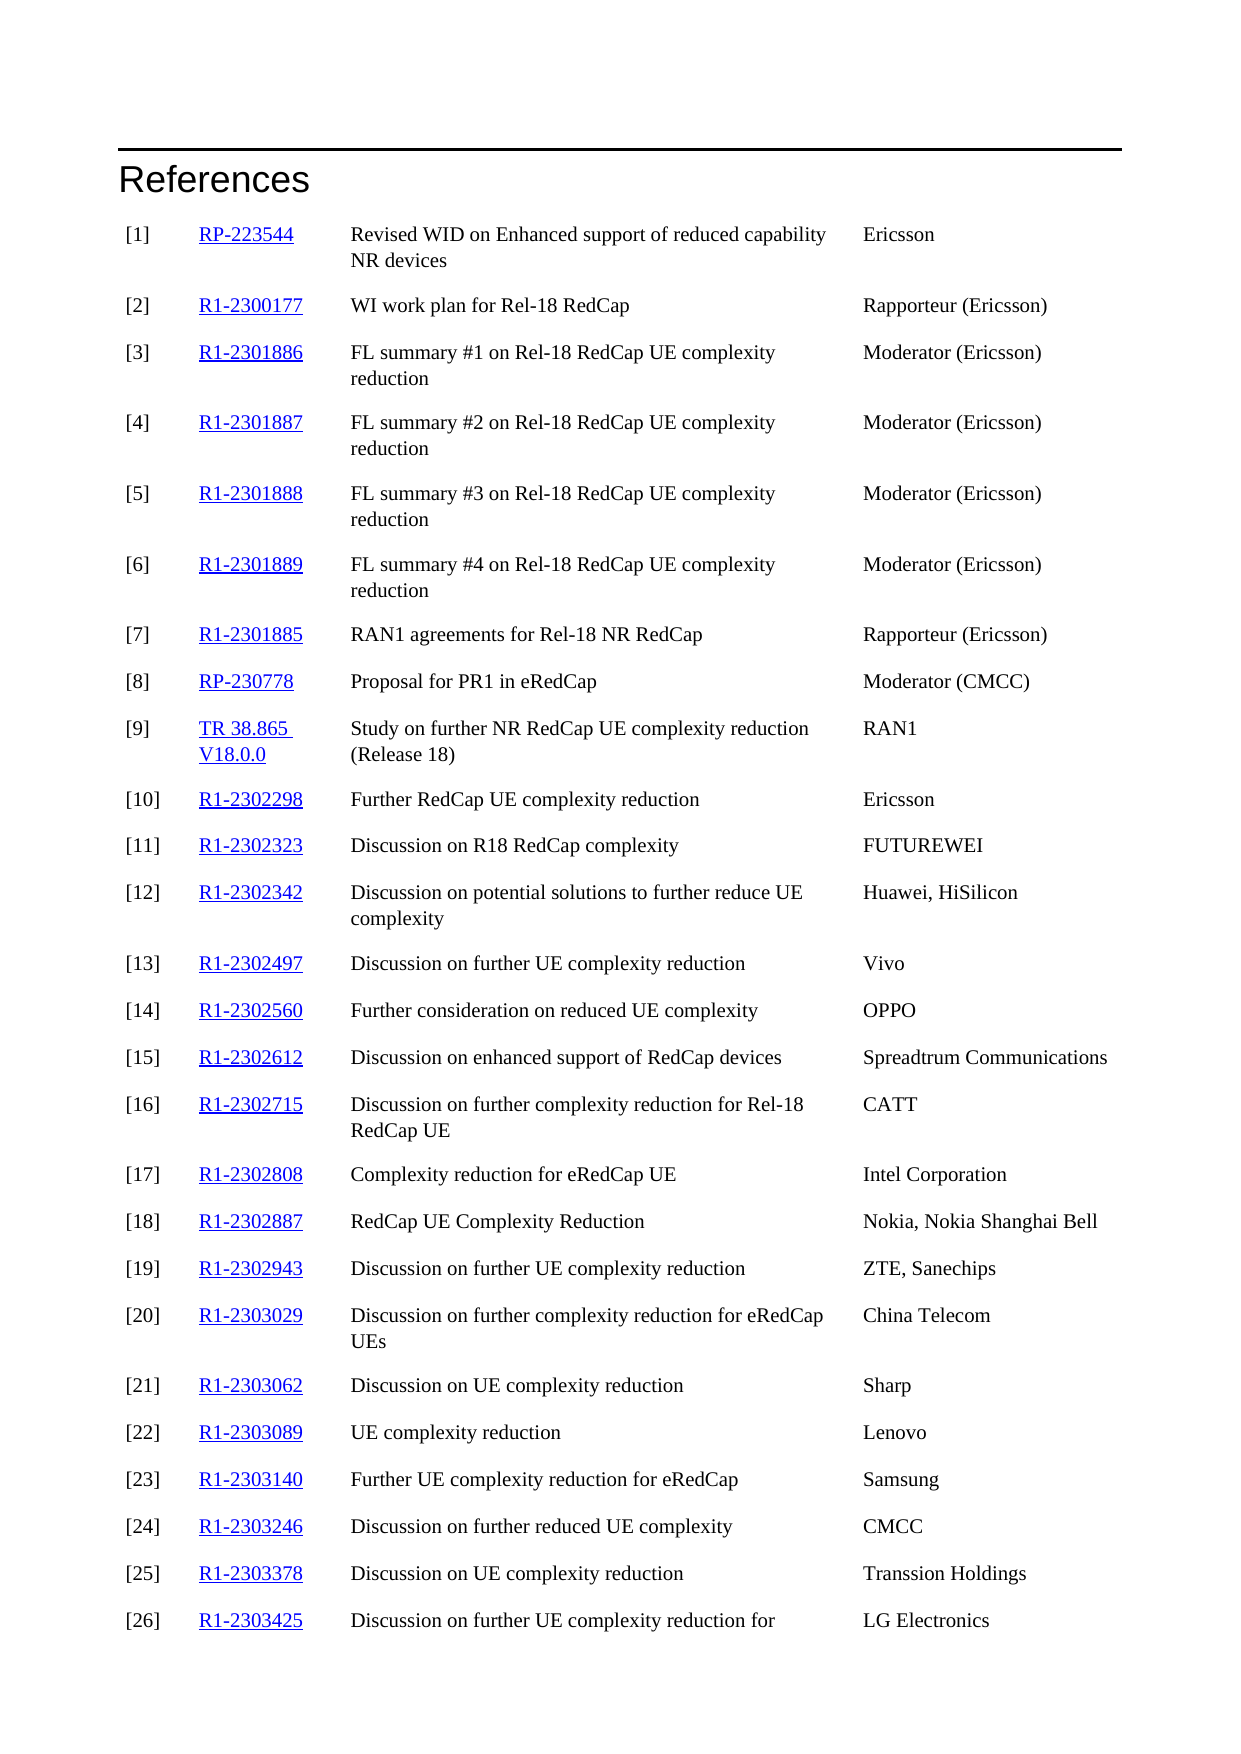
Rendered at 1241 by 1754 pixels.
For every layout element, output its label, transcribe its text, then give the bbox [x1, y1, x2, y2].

table_cell Lenovo [856, 1420, 1121, 1467]
table_cell FUTUREWEI [856, 834, 1121, 880]
table_cell Discussion on UE complexity reduction [343, 1374, 856, 1420]
table_cell Moderator (Ericsson) [856, 410, 1121, 481]
table_cell [8] [118, 669, 191, 716]
table_cell Sharp [856, 1374, 1121, 1420]
table_cell Moderator (Ericsson) [856, 552, 1121, 622]
table_cell Discussion on further complexity reduction for Rel-18 RedCap UE [343, 1092, 856, 1162]
table_cell R1-2301887 [191, 410, 343, 481]
table_cell [11] [118, 834, 191, 880]
table_cell R1-2302323 [191, 834, 343, 880]
table_cell R1-2303089 [191, 1420, 343, 1467]
table_cell Rapporteur (Ericsson) [856, 293, 1121, 340]
table_cell [17] [118, 1162, 191, 1209]
table_cell R1-2302887 [191, 1209, 343, 1256]
table_cell R1-2302298 [191, 787, 343, 833]
table_header Revised WID on Enhanced support of reduced capability NR devices [343, 222, 856, 293]
table_cell Intel Corporation [856, 1162, 1121, 1209]
table_cell Discussion on further UE complexity reduction [343, 1256, 856, 1303]
table_cell Spreadtrum Communications [856, 1045, 1121, 1092]
table_cell TR 38.865 V18.0.0 [191, 716, 343, 787]
table_cell [4] [118, 410, 191, 481]
table_cell [20] [118, 1303, 191, 1373]
table_cell R1-2303029 [191, 1303, 343, 1373]
table_cell China Telecom [856, 1303, 1121, 1373]
table_cell R1-2303425 [191, 1608, 343, 1636]
table_cell CMCC [856, 1514, 1121, 1561]
table_cell [10] [118, 787, 191, 833]
table_cell R1-2300177 [191, 293, 343, 340]
table_cell RAN1 agreements for Rel-18 NR RedCap [343, 622, 856, 669]
table_cell Rapporteur (Ericsson) [856, 622, 1121, 669]
table_cell FL summary #2 on Rel-18 RedCap UE complexity reduction [343, 410, 856, 481]
table_cell Ericsson [856, 787, 1121, 833]
table_cell [21] [118, 1374, 191, 1420]
table_cell Discussion on further complexity reduction for eRedCap UEs [343, 1303, 856, 1373]
table_cell ZTE, Sanechips [856, 1256, 1121, 1303]
table_cell [9] [118, 716, 191, 787]
table_cell R1-2302342 [191, 880, 343, 951]
table_cell LG Electronics [856, 1608, 1121, 1636]
table_cell R1-2303140 [191, 1467, 343, 1514]
table_cell R1-2301885 [191, 622, 343, 669]
table_cell Huawei, HiSilicon [856, 880, 1121, 951]
table_cell [13] [118, 951, 191, 998]
table_cell FL summary #1 on Rel-18 RedCap UE complexity reduction [343, 340, 856, 410]
table_cell R1-2302715 [191, 1092, 343, 1162]
table_header RP-223544 [191, 222, 343, 293]
table_cell Discussion on UE complexity reduction [343, 1561, 856, 1608]
table_cell OPPO [856, 998, 1121, 1045]
table_cell FL summary #4 on Rel-18 RedCap UE complexity reduction [343, 552, 856, 622]
table_cell R1-2301888 [191, 481, 343, 552]
table_cell Discussion on R18 RedCap complexity [343, 834, 856, 880]
table_cell CATT [856, 1092, 1121, 1162]
table_cell [7] [118, 622, 191, 669]
table_cell Proposal for PR1 in eRedCap [343, 669, 856, 716]
table_cell Discussion on further reduced UE complexity [343, 1514, 856, 1561]
table_cell R1-2301886 [191, 340, 343, 410]
table_cell Further UE complexity reduction for eRedCap [343, 1467, 856, 1514]
table_cell UE complexity reduction [343, 1420, 856, 1467]
table_header Ericsson [856, 222, 1121, 293]
table_cell [3] [118, 340, 191, 410]
table_cell RAN1 [856, 716, 1121, 787]
table_cell R1-2302497 [191, 951, 343, 998]
table_cell [2] [118, 293, 191, 340]
table_cell Discussion on further UE complexity reduction [343, 951, 856, 998]
table_cell R1-2302612 [191, 1045, 343, 1092]
table_cell [25] [118, 1561, 191, 1608]
table_cell Vivo [856, 951, 1121, 998]
table_cell [15] [118, 1045, 191, 1092]
table_cell Further RedCap UE complexity reduction [343, 787, 856, 833]
table_cell Samsung [856, 1467, 1121, 1514]
table_cell RP-230778 [191, 669, 343, 716]
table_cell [343, 1608, 856, 1636]
table_cell R1-2302943 [191, 1256, 343, 1303]
table_cell Transsion Holdings [856, 1561, 1121, 1608]
table_cell R1-2302560 [191, 998, 343, 1045]
table_cell [12] [118, 880, 191, 951]
table_cell [22] [118, 1420, 191, 1467]
table_cell [19] [118, 1256, 191, 1303]
table_cell [24] [118, 1514, 191, 1561]
table_cell R1-2303378 [191, 1561, 343, 1608]
table_cell Study on further NR RedCap UE complexity reduction (Release 18) [343, 716, 856, 787]
table_cell Further consideration on reduced UE complexity [343, 998, 856, 1045]
table_cell [16] [118, 1092, 191, 1162]
table_cell WI work plan for Rel-18 RedCap [343, 293, 856, 340]
table_cell Discussion on enhanced support of RedCap devices [343, 1045, 856, 1092]
table_cell Nokia, Nokia Shanghai Bell [856, 1209, 1121, 1256]
table_cell R1-2301889 [191, 552, 343, 622]
table_cell R1-2303062 [191, 1374, 343, 1420]
table_cell [23] [118, 1467, 191, 1514]
table_cell FL summary #3 on Rel-18 RedCap UE complexity reduction [343, 481, 856, 552]
table_cell [14] [118, 998, 191, 1045]
table_cell Moderator (Ericsson) [856, 340, 1121, 410]
table_cell [6] [118, 552, 191, 622]
table_cell RedCap UE Complexity Reduction [343, 1209, 856, 1256]
table_cell [18] [118, 1209, 191, 1256]
table_cell [5] [118, 481, 191, 552]
table_cell [26] [118, 1608, 191, 1636]
table_cell R1-2302808 [191, 1162, 343, 1209]
table_cell Complexity reduction for eRedCap UE [343, 1162, 856, 1209]
table_cell R1-2303246 [191, 1514, 343, 1561]
table_header [1] [118, 222, 191, 293]
table_cell Discussion on potential solutions to further reduce UE complexity [343, 880, 856, 951]
table_cell Moderator (Ericsson) [856, 481, 1121, 552]
table_cell Moderator (CMCC) [856, 669, 1121, 716]
subtitle References [118, 151, 1122, 200]
